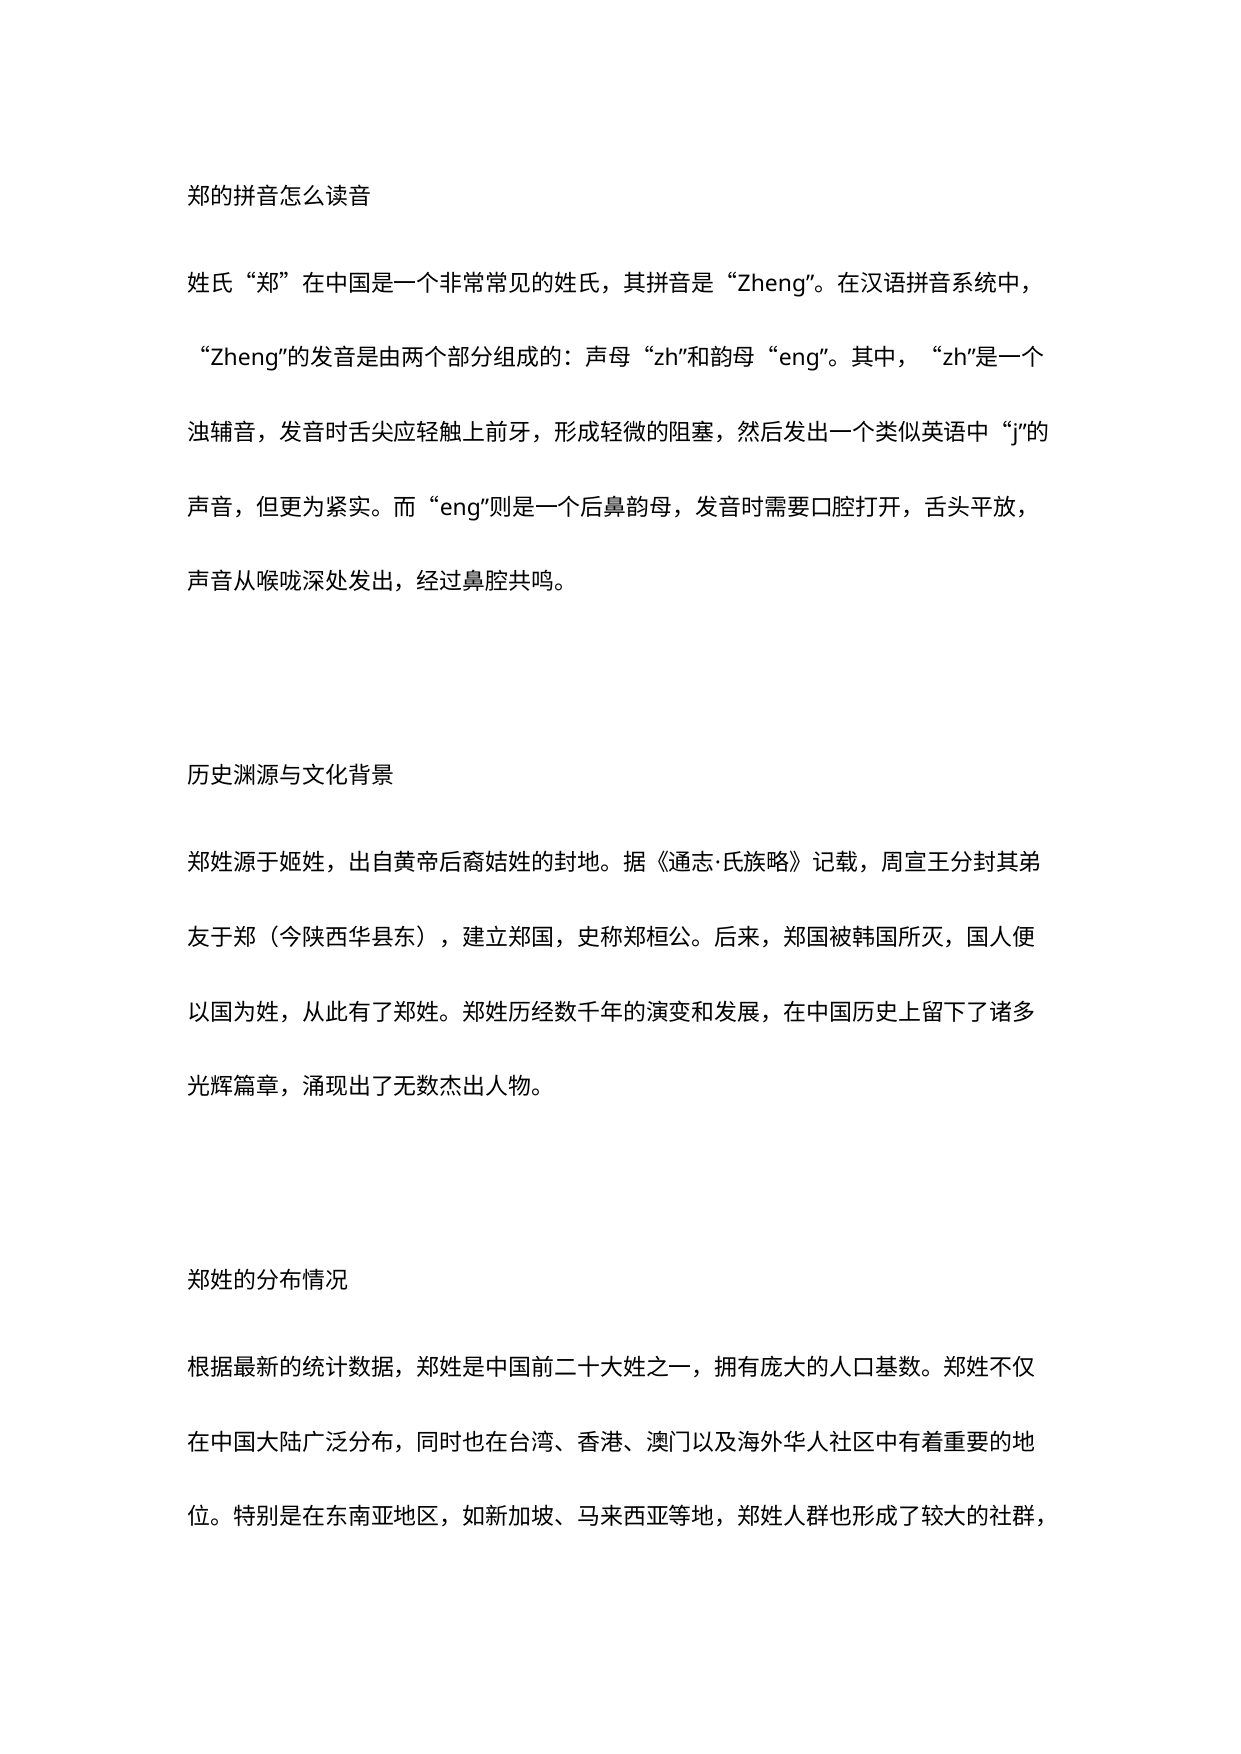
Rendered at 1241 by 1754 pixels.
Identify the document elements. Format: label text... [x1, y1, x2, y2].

text 郑姓源于姬姓，出自黄帝后裔姞姓的封地。据《通志·氏族略》记载，周宣王分封其弟友于郑（今陕西华县东），建立郑国，史称郑桓公。后来，郑国被韩国所灭，国人便以国为姓，从此有了郑姓。郑姓历经数千年的演变和发展，在中国历史上留下了诸多光辉篇章，涌现出了无数杰出人物。 [187, 828, 1053, 1117]
text 姓氏“郑”在中国是一个非常常见的姓氏，其拼音是“Zheng”。在汉语拼音系统中，“Zheng”的发音是由两个部分组成的：声母“zh”和韵母“eng”。其中，“zh”是一个浊辅音，发音时舌尖应轻触上前牙，形成轻微的阻塞，然后发出一个类似英语中“j”的声音，但更为紧实。而“eng”则是一个后鼻韵母，发音时需要口腔打开，舌头平放，声音从喉咙深处发出，经过鼻腔共鸣。 [187, 248, 1053, 612]
text 历史渊源与文化背景 [187, 742, 1053, 807]
text 郑姓的分布情况 [187, 1246, 1053, 1311]
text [187, 1333, 1053, 1547]
text 郑的拼音怎么读音 [187, 162, 1053, 227]
